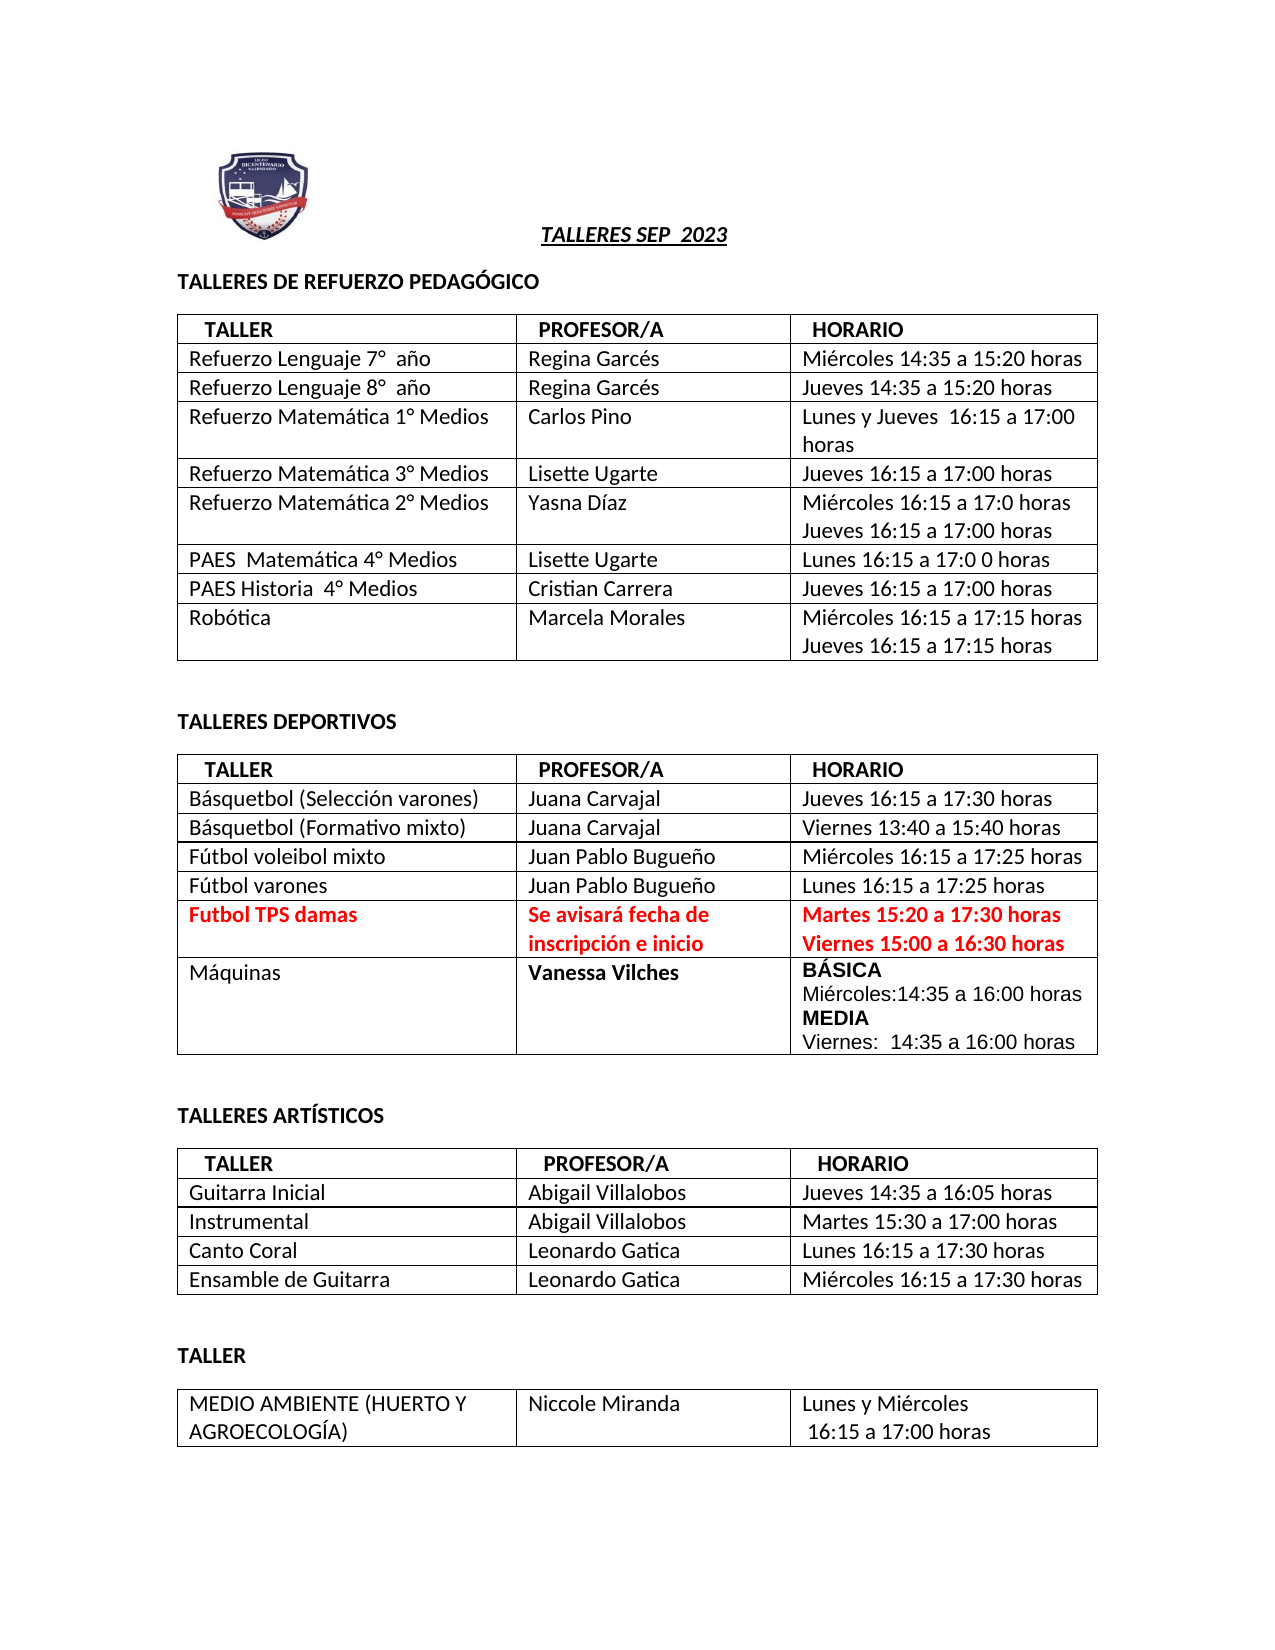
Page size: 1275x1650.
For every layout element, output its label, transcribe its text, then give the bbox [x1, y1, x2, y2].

table_cell Miércoles 16:15 a 17:0 horas Jueves 16:15 a 17:00 horas [791, 488, 1097, 544]
text TALLERES SEP 2023 [177, 148, 1098, 248]
table_cell Miércoles 16:15 a 17:30 horas [791, 1266, 1097, 1294]
table_cell Miércoles 14:35 a 15:20 horas [791, 344, 1097, 372]
table_cell Viernes 13:40 a 15:40 horas [791, 814, 1097, 841]
table_cell Abigail Villalobos [517, 1208, 790, 1236]
table_header HORARIO [791, 755, 1097, 783]
table_cell Vanessa Vilches [517, 958, 790, 1053]
table_cell Guitarra Inicial [178, 1179, 516, 1206]
table_cell Miércoles 16:15 a 17:15 horas Jueves 16:15 a 17:15 horas [791, 604, 1097, 659]
table_cell Jueves 16:15 a 17:30 horas [791, 784, 1097, 812]
table_cell Refuerzo Matemática 1° Medios [178, 402, 516, 458]
table_cell Ensamble de Guitarra [178, 1266, 516, 1294]
text TALLER [177, 1342, 1098, 1369]
table_cell Fútbol voleibol mixto [178, 843, 516, 871]
table_cell Futbol TPS damas [178, 901, 516, 957]
table_header MEDIO AMBIENTE (HUERTO Y AGROECOLOGÍA) [178, 1390, 516, 1446]
table_cell Juan Pablo Bugueño [517, 843, 790, 871]
table_header Lunes y Miércoles 16:15 a 17:00 horas [791, 1390, 1097, 1446]
text TALLERES DE REFUERZO PEDAGÓGICO [177, 267, 1098, 295]
table_cell Martes 15:20 a 17:30 horas Viernes 15:00 a 16:30 horas [791, 901, 1097, 957]
table_cell Juana Carvajal [517, 784, 790, 812]
table_header TALLER [178, 315, 516, 343]
table_cell Juana Carvajal [517, 814, 790, 841]
table_header PROFESOR/A [517, 315, 790, 343]
table_header TALLER [178, 755, 516, 783]
table_header TALLER [178, 1149, 516, 1177]
table_cell Instrumental [178, 1208, 516, 1236]
text TALLERES DEPORTIVOS [177, 707, 1098, 735]
table_cell Cristian Carrera [517, 574, 790, 602]
table_cell Jueves 16:15 a 17:00 horas [791, 574, 1097, 602]
table_cell Regina Garcés [517, 373, 790, 401]
table_cell Leonardo Gatica [517, 1237, 790, 1264]
table_cell Juan Pablo Bugueño [517, 872, 790, 899]
table_cell PAES Historia 4° Medios [178, 574, 516, 602]
table_header PROFESOR/A [517, 755, 790, 783]
text TALLERES ARTÍSTICOS [177, 1101, 1098, 1129]
table_cell Robótica [178, 604, 516, 659]
table_cell Yasna Díaz [517, 488, 790, 544]
table_cell Canto Coral [178, 1237, 516, 1264]
table_header HORARIO [791, 315, 1097, 343]
table_cell Carlos Pino [517, 402, 790, 458]
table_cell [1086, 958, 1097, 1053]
table_cell Abigail Villalobos [517, 1179, 790, 1206]
table_cell Miércoles 16:15 a 17:25 horas [791, 843, 1097, 871]
table_header PROFESOR/A [517, 1149, 790, 1177]
table_cell Lunes 16:15 a 17:0 0 horas [791, 545, 1097, 573]
table_cell Lisette Ugarte [517, 545, 790, 573]
table_cell Máquinas [178, 958, 516, 1053]
table_cell Refuerzo Lenguaje 7° año [178, 344, 516, 372]
table_cell PAES Matemática 4° Medios [178, 545, 516, 573]
table_cell Lunes 16:15 a 17:25 horas [791, 872, 1097, 899]
table_cell Jueves 14:35 a 16:05 horas [791, 1179, 1097, 1206]
table_cell Lunes y Jueves 16:15 a 17:00 horas [791, 402, 1097, 458]
table_cell Lunes 16:15 a 17:30 horas [791, 1237, 1097, 1264]
table_cell Marcela Morales [517, 604, 790, 659]
table_cell Leonardo Gatica [517, 1266, 790, 1294]
table_cell Regina Garcés [517, 344, 790, 372]
table_cell Fútbol varones [178, 872, 516, 899]
table_header HORARIO [791, 1149, 1097, 1177]
table_cell Refuerzo Lenguaje 8° año [178, 373, 516, 401]
table_cell Básquetbol (Formativo mixto) [178, 814, 516, 841]
table_cell Jueves 14:35 a 15:20 horas [791, 373, 1097, 401]
table_cell Jueves 16:15 a 17:00 horas [791, 459, 1097, 487]
table_cell Básquetbol (Selección varones) [178, 784, 516, 812]
table_cell Se avisará fecha de inscripción e inicio [517, 901, 790, 957]
table_cell Martes 15:30 a 17:00 horas [791, 1208, 1097, 1236]
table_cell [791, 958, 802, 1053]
table_cell Lisette Ugarte [517, 459, 790, 487]
picture [203, 147, 324, 243]
table_cell Refuerzo Matemática 2° Medios [178, 488, 516, 544]
table_cell Refuerzo Matemática 3° Medios [178, 459, 516, 487]
table_header Niccole Miranda [517, 1390, 790, 1446]
